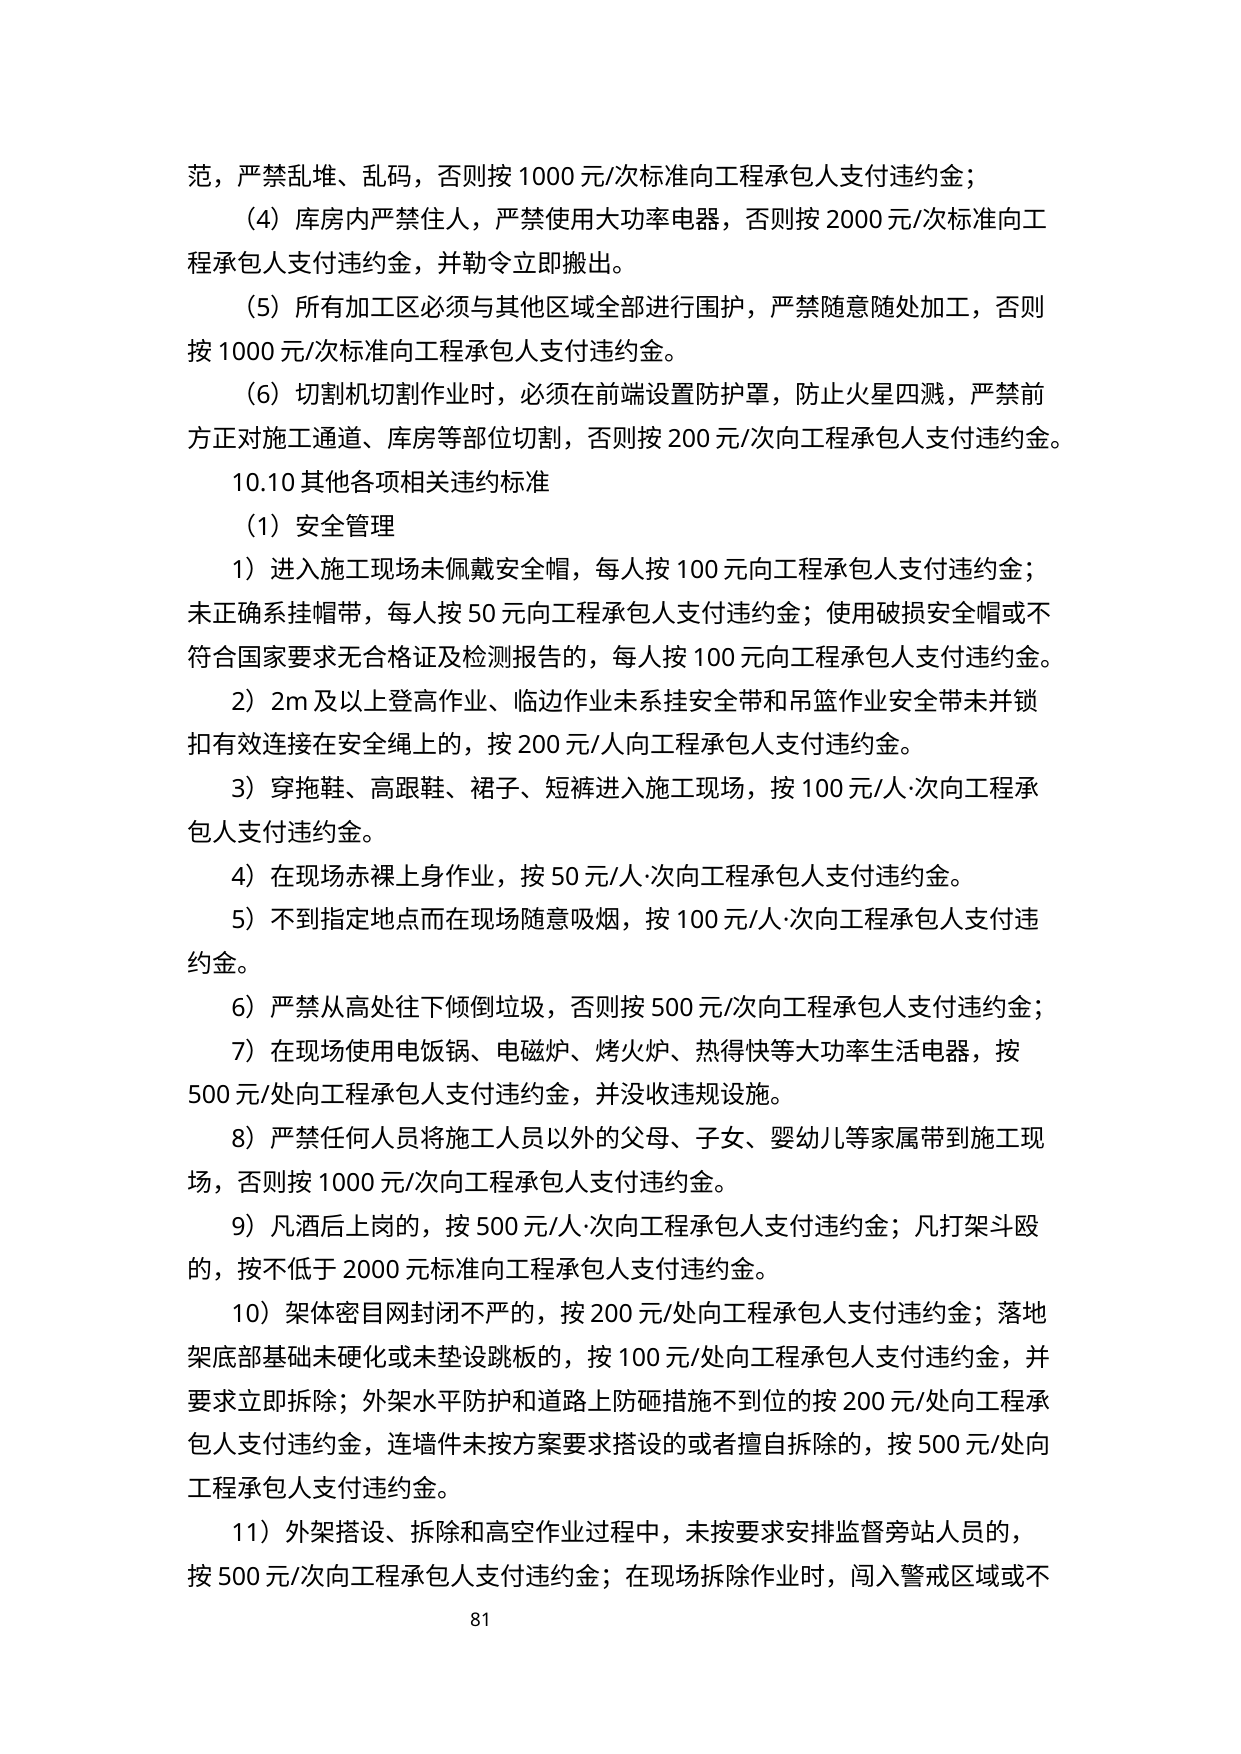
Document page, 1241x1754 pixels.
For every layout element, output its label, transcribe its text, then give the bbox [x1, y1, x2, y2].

text 8）严禁任何人员将施工人员以外的父母、子女、婴幼儿等家属带到施工现场，否则按1000元/次向工程承包人支付违约金。 [187, 1112, 1053, 1200]
text 3）穿拖鞋、高跟鞋、裙子、短裤进入施工现场，按100元/人·次向工程承包人支付违约金。 [187, 762, 1053, 850]
text 2）2m及以上登高作业、临边作业未系挂安全带和吊篮作业安全带未并锁扣有效连接在安全绳上的，按200元/人向工程承包人支付违约金。 [187, 675, 1053, 762]
text 1）进入施工现场未佩戴安全帽，每人按100元向工程承包人支付违约金；未正确系挂帽带，每人按50元向工程承包人支付违约金；使用破损安全帽或不符合国家要求无合格证及检测报告的，每人按100元向工程承包人支付违约金。 [187, 544, 1053, 675]
text 6）严禁从高处往下倾倒垃圾，否则按500元/次向工程承包人支付违约金； [187, 981, 1053, 1025]
text 9）凡酒后上岗的，按500元/人·次向工程承包人支付违约金；凡打架斗殴的，按不低于2000元标准向工程承包人支付违约金。 [187, 1200, 1053, 1287]
text 4）在现场赤裸上身作业，按50元/人·次向工程承包人支付违约金。 [187, 850, 1053, 894]
text 5）不到指定地点而在现场随意吸烟，按100元/人·次向工程承包人支付违约金。 [187, 894, 1053, 981]
text （4）库房内严禁住人，严禁使用大功率电器，否则按2000元/次标准向工程承包人支付违约金，并勒令立即搬出。 [187, 194, 1053, 281]
text （5）所有加工区必须与其他区域全部进行围护，严禁随意随处加工，否则按1000元/次标准向工程承包人支付违约金。 [187, 281, 1053, 369]
text 7）在现场使用电饭锅、电磁炉、烤火炉、热得快等大功率生活电器，按500元/处向工程承包人支付违约金，并没收违规设施。 [187, 1025, 1053, 1112]
text 10）架体密目网封闭不严的，按200元/处向工程承包人支付违约金；落地架底部基础未硬化或未垫设跳板的，按100元/处向工程承包人支付违约金，并要求立即拆除；外架水平防护和道路上防砸措施不到位的按200元/处向工程承包人支付违约金，连墙件未按方案要求搭设的或者擅自拆除的，按500元/处向工程承包人支付违约金。 [187, 1287, 1053, 1506]
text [187, 150, 1053, 194]
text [187, 1506, 1053, 1594]
text 10.10其他各项相关违约标准 [187, 456, 1053, 500]
text （6）切割机切割作业时，必须在前端设置防护罩，防止火星四溅，严禁前方正对施工通道、库房等部位切割，否则按200元/次向工程承包人支付违约金。 [187, 369, 1053, 456]
text （1）安全管理 [187, 500, 1053, 544]
